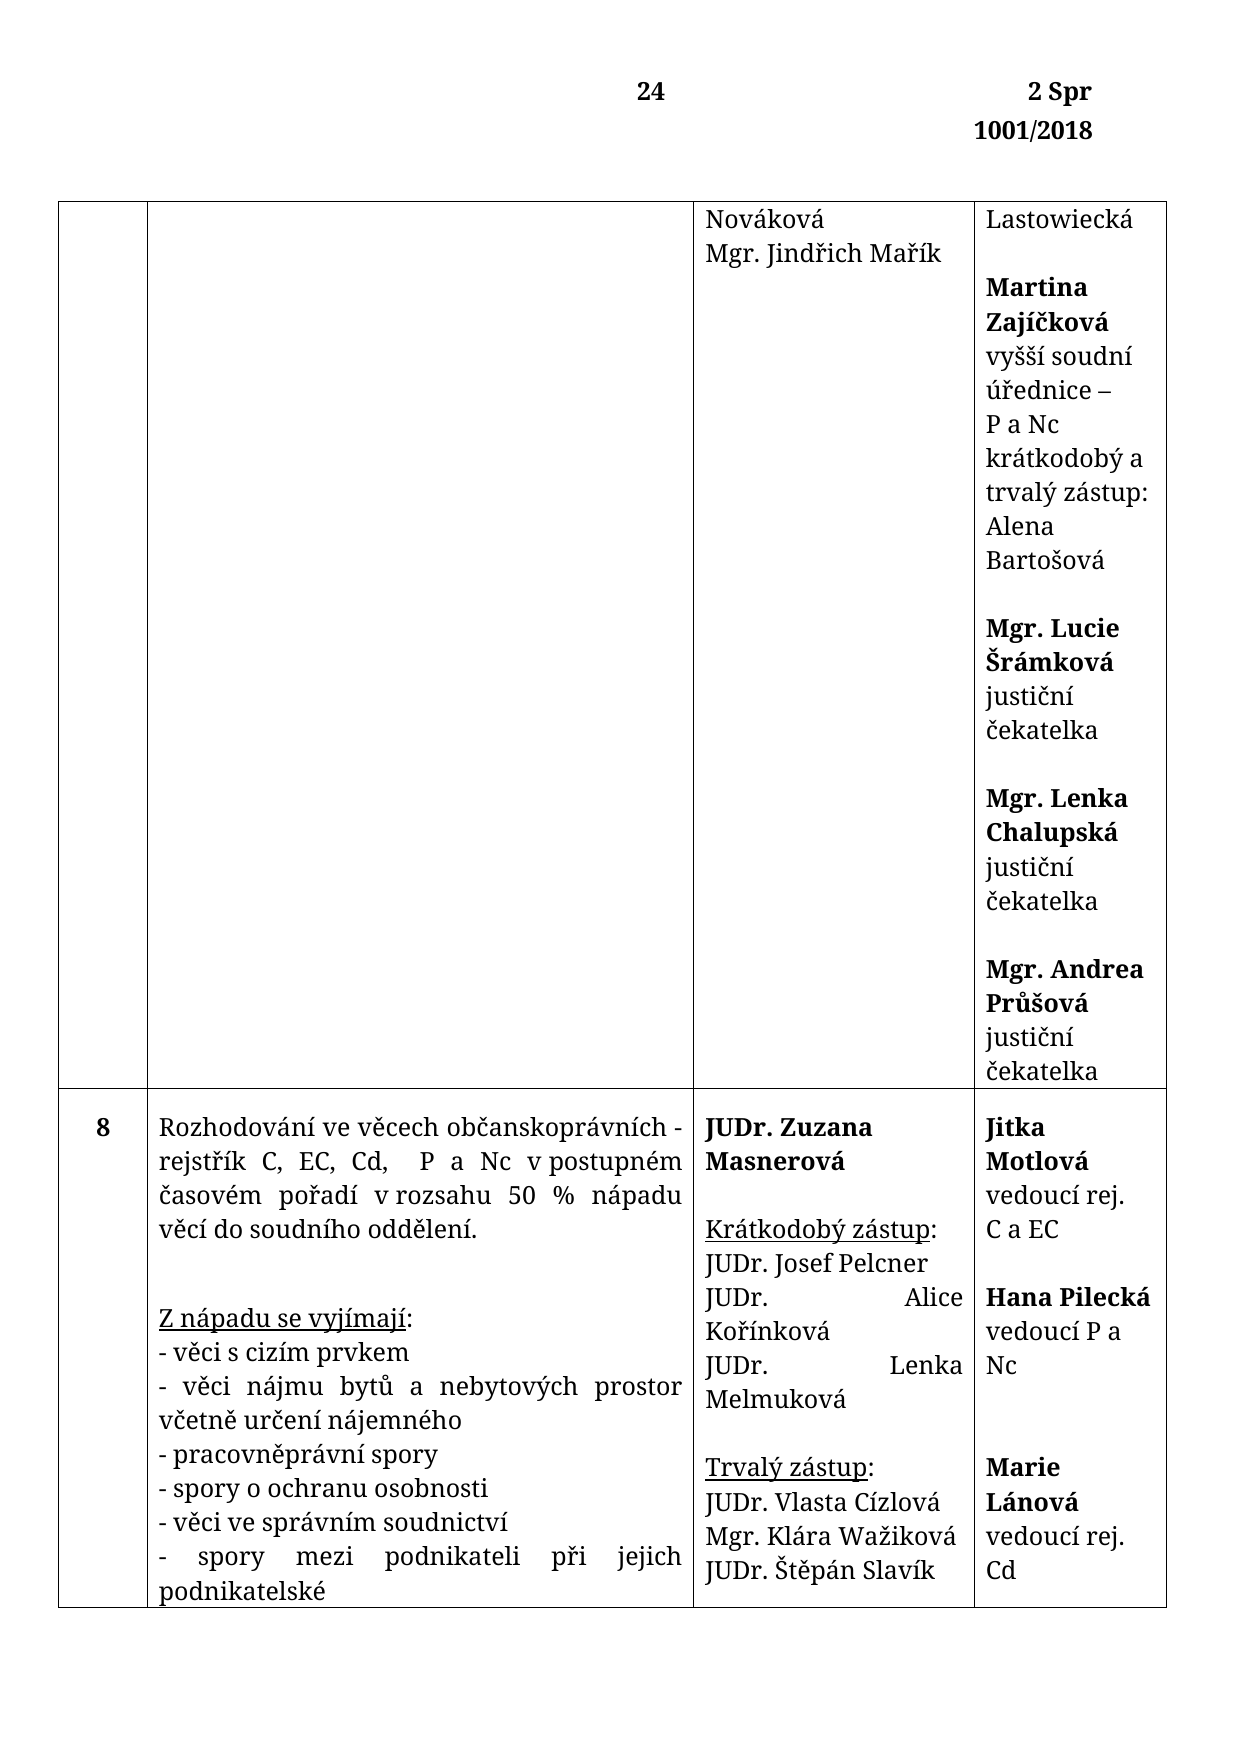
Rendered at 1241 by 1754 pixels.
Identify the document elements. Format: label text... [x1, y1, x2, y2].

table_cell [148, 202, 693, 1088]
table_cell 7 [59, 202, 147, 1088]
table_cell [975, 202, 1166, 1088]
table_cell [975, 1089, 1166, 1607]
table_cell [148, 1089, 693, 1607]
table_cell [694, 1089, 974, 1607]
table_cell 8 [59, 1089, 147, 1607]
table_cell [694, 202, 974, 1088]
